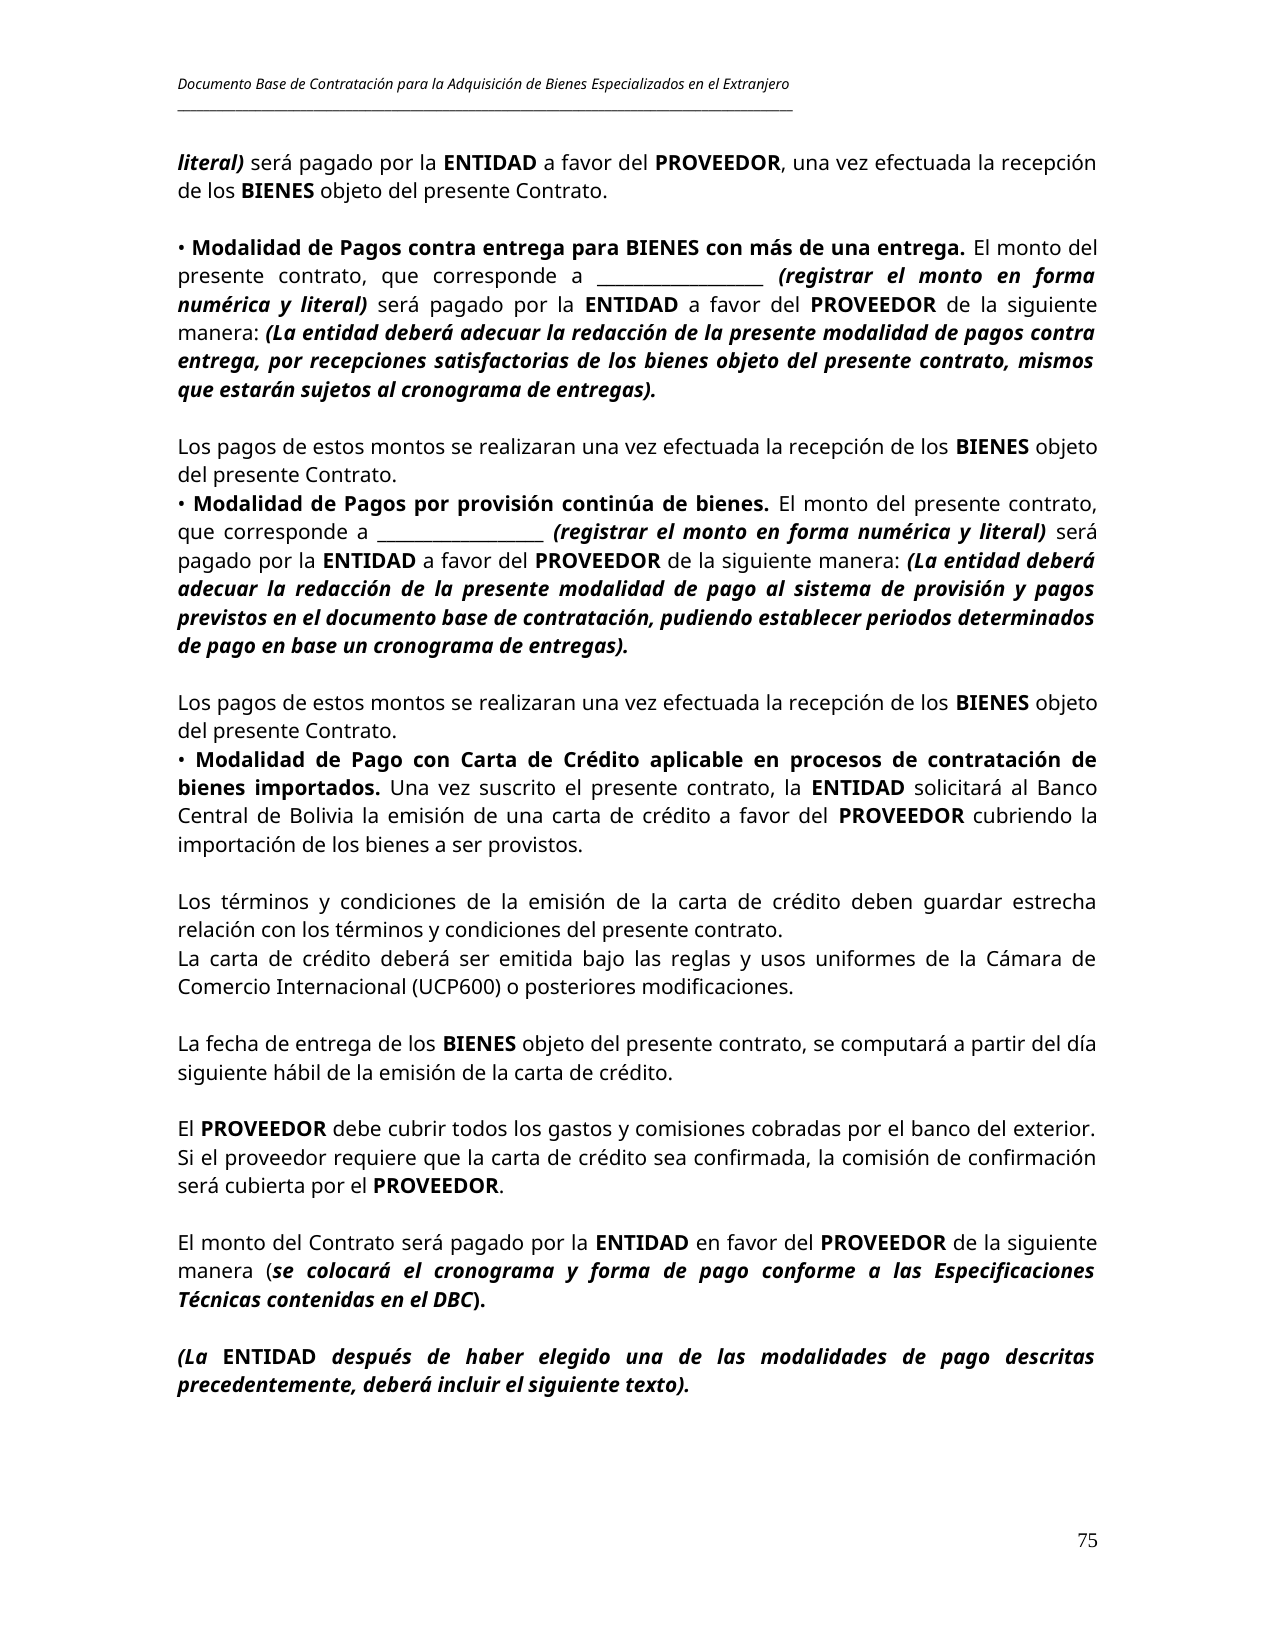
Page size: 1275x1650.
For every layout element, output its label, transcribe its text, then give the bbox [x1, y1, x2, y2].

text La carta de crédito deberá ser emitida bajo las reglas y usos uniformes de la Cámara de Comercio Internacional (UCP600) o posteriores modificaciones. [177, 944, 1098, 1001]
text • Modalidad de Pagos contra entrega para BIENES con más de una entrega. El monto del presente contrato, que corresponde a __________________ (registrar el monto en forma numérica y literal) será pagado por la ENTIDAD a favor del PROVEEDOR de la siguiente manera: (La entidad deberá adecuar la redacción de la presente modalidad de pagos contra entrega, por recepciones satisfactorias de los bienes objeto del presente contrato, mismos que estarán sujetos al cronograma de entregas). [177, 233, 1098, 403]
text El PROVEEDOR debe cubrir todos los gastos y comisiones cobradas por el banco del exterior. Si el proveedor requiere que la carta de crédito sea confirmada, la comisión de confirmación será cubierta por el PROVEEDOR. [177, 1114, 1098, 1200]
text (La ENTIDAD después de haber elegido una de las modalidades de pago descritas precedentemente, deberá incluir el siguiente texto). [177, 1342, 1098, 1399]
text Los pagos de estos montos se realizaran una vez efectuada la recepción de los BIENES objeto del presente Contrato. [177, 688, 1098, 745]
text La fecha de entrega de los BIENES objeto del presente contrato, se computará a partir del día siguiente hábil de la emisión de la carta de crédito. [177, 1029, 1098, 1086]
text • Modalidad de Pago con Carta de Crédito aplicable en procesos de contratación de bienes importados. Una vez suscrito el presente contrato, la ENTIDAD solicitará al Banco Central de Bolivia la emisión de una carta de crédito a favor del PROVEEDOR cubriendo la importación de los bienes a ser provistos. [177, 745, 1098, 858]
text • Modalidad de Pagos por provisión continúa de bienes. El monto del presente contrato, que corresponde a __________________ (registrar el monto en forma numérica y literal) será pagado por la ENTIDAD a favor del PROVEEDOR de la siguiente manera: (La entidad deberá adecuar la redacción de la presente modalidad de pago al sistema de provisión y pagos previstos en el documento base de contratación, pudiendo establecer periodos determinados de pago en base un cronograma de entregas). [177, 489, 1098, 659]
text Los pagos de estos montos se realizaran una vez efectuada la recepción de los BIENES objeto del presente Contrato. [177, 432, 1098, 489]
text El monto del Contrato será pagado por la ENTIDAD en favor del PROVEEDOR de la siguiente manera (se colocará el cronograma y forma de pago conforme a las Especificaciones Técnicas contenidas en el DBC). [177, 1228, 1098, 1313]
text Los términos y condiciones de la emisión de la carta de crédito deben guardar estrecha relación con los términos y condiciones del presente contrato. [177, 887, 1098, 944]
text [177, 148, 1098, 204]
